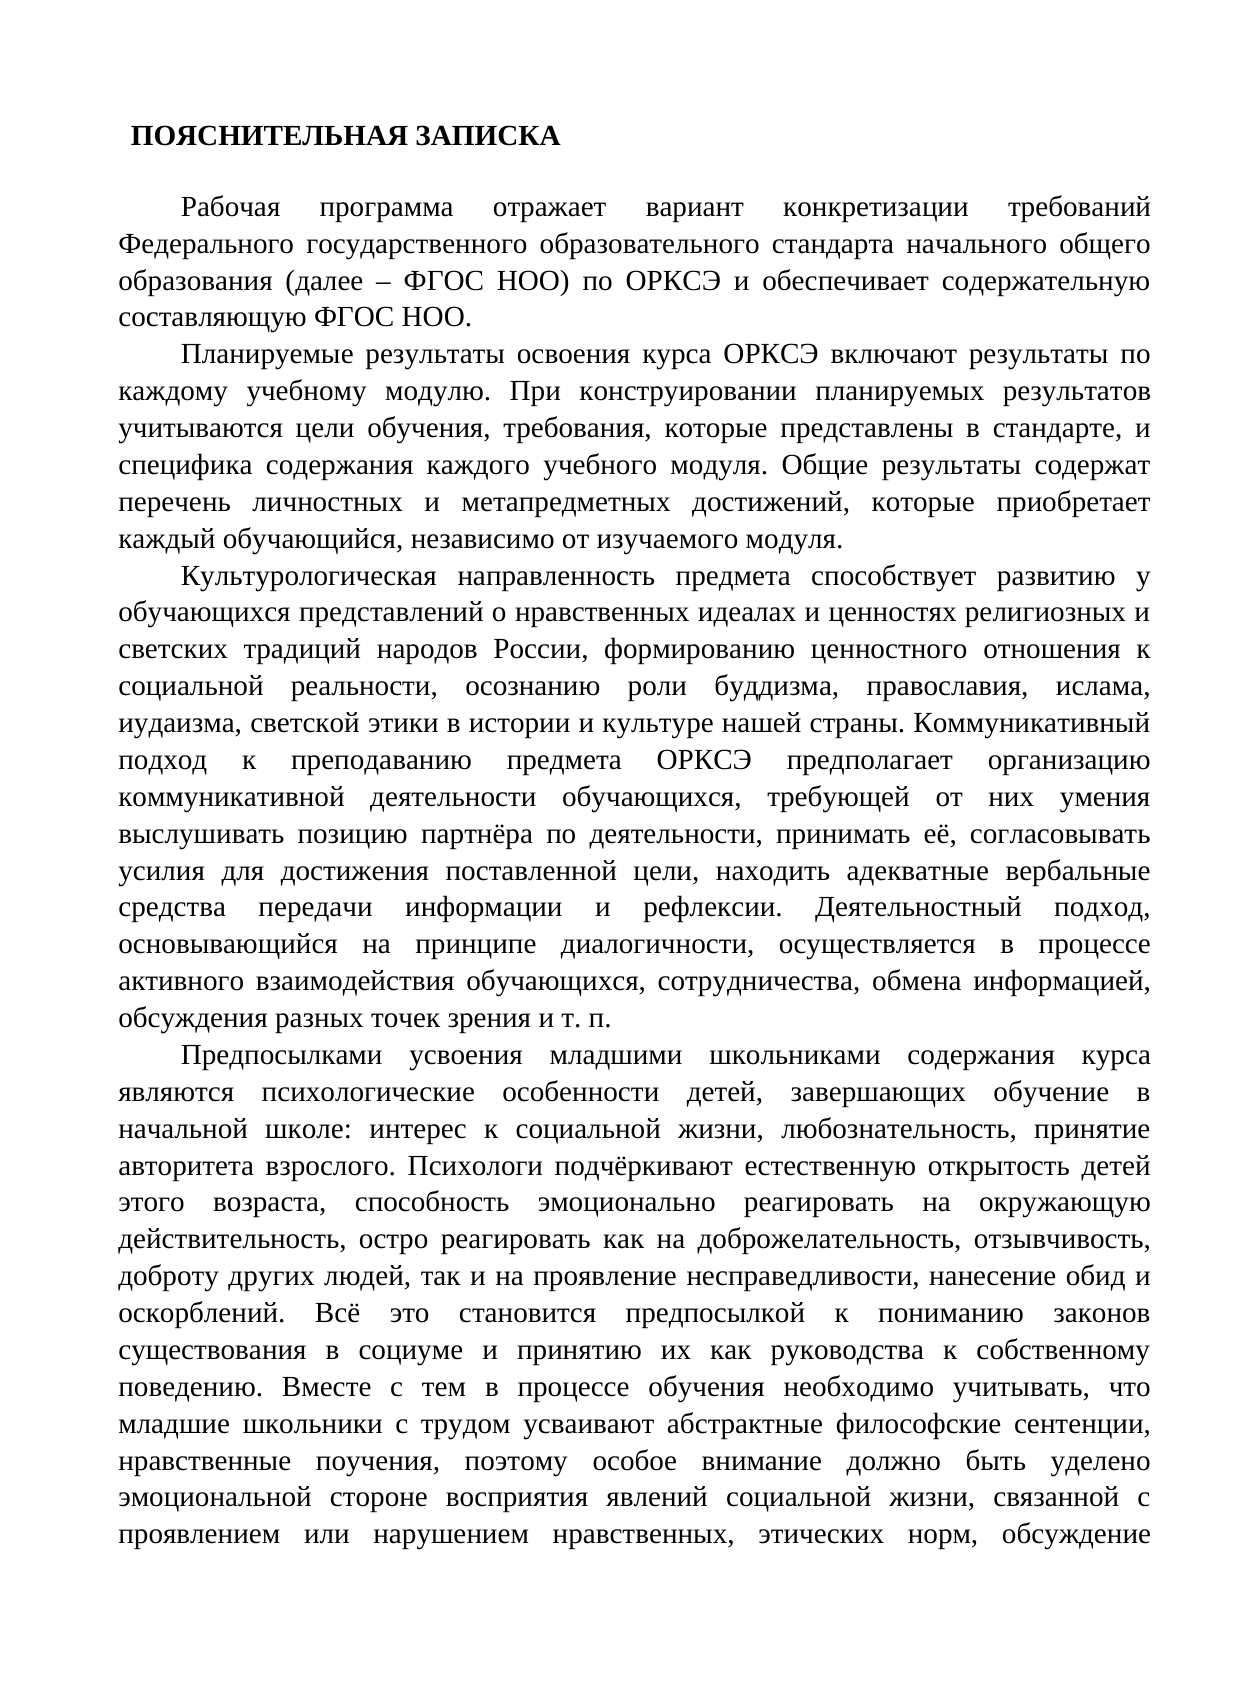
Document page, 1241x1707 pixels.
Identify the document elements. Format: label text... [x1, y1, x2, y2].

text Культурологическая направленность предмета способствует развитию у обучающихся представлений о нравственных идеалах и ценностях религиозных и светских традиций народов России, формированию ценностного отношения к социальной реальности, осознанию роли буддизма, православия, ислама, иудаизма, светской этики в истории и культуре нашей страны. Коммуникативный подход к преподаванию предмета ОРКСЭ предполагает организацию коммуникативной деятельности обучающихся, требующей от них умения выслушивать позицию партнёра по деятельности, принимать её, согласовывать усилия для достижения поставленной цели, находить адекватные вербальные средства передачи информации и рефлексии. Деятельностный подход, основывающийся на принципе диалогичности, осуществляется в процессе активного взаимодействия обучающихся, сотрудничества, обмена информацией, обсуждения разных точек зрения и т. п. [118, 558, 1152, 1034]
text Рабочая программа отражает вариант конкретизации требований Федерального государственного образовательного стандарта начального общего образования (далее – ФГОС НОО) по ОРКСЭ и обеспечивает содержательную составляющую ФГОС НОО. [118, 189, 1152, 333]
text ПОЯСНИТЕЛЬНАЯ ЗАПИСКА [131, 118, 1152, 152]
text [118, 1037, 1152, 1550]
text Планируемые результаты освоения курса ОРКСЭ включают результаты по каждому учебному модулю. При конструировании планируемых результатов учитываются цели обучения, требования, которые представлены в стандарте, и специфика содержания каждого учебного модуля. Общие результаты содержат перечень личностных и метапредметных достижений, которые приобретает каждый обучающийся, независимо от изучаемого модуля. [118, 336, 1152, 554]
